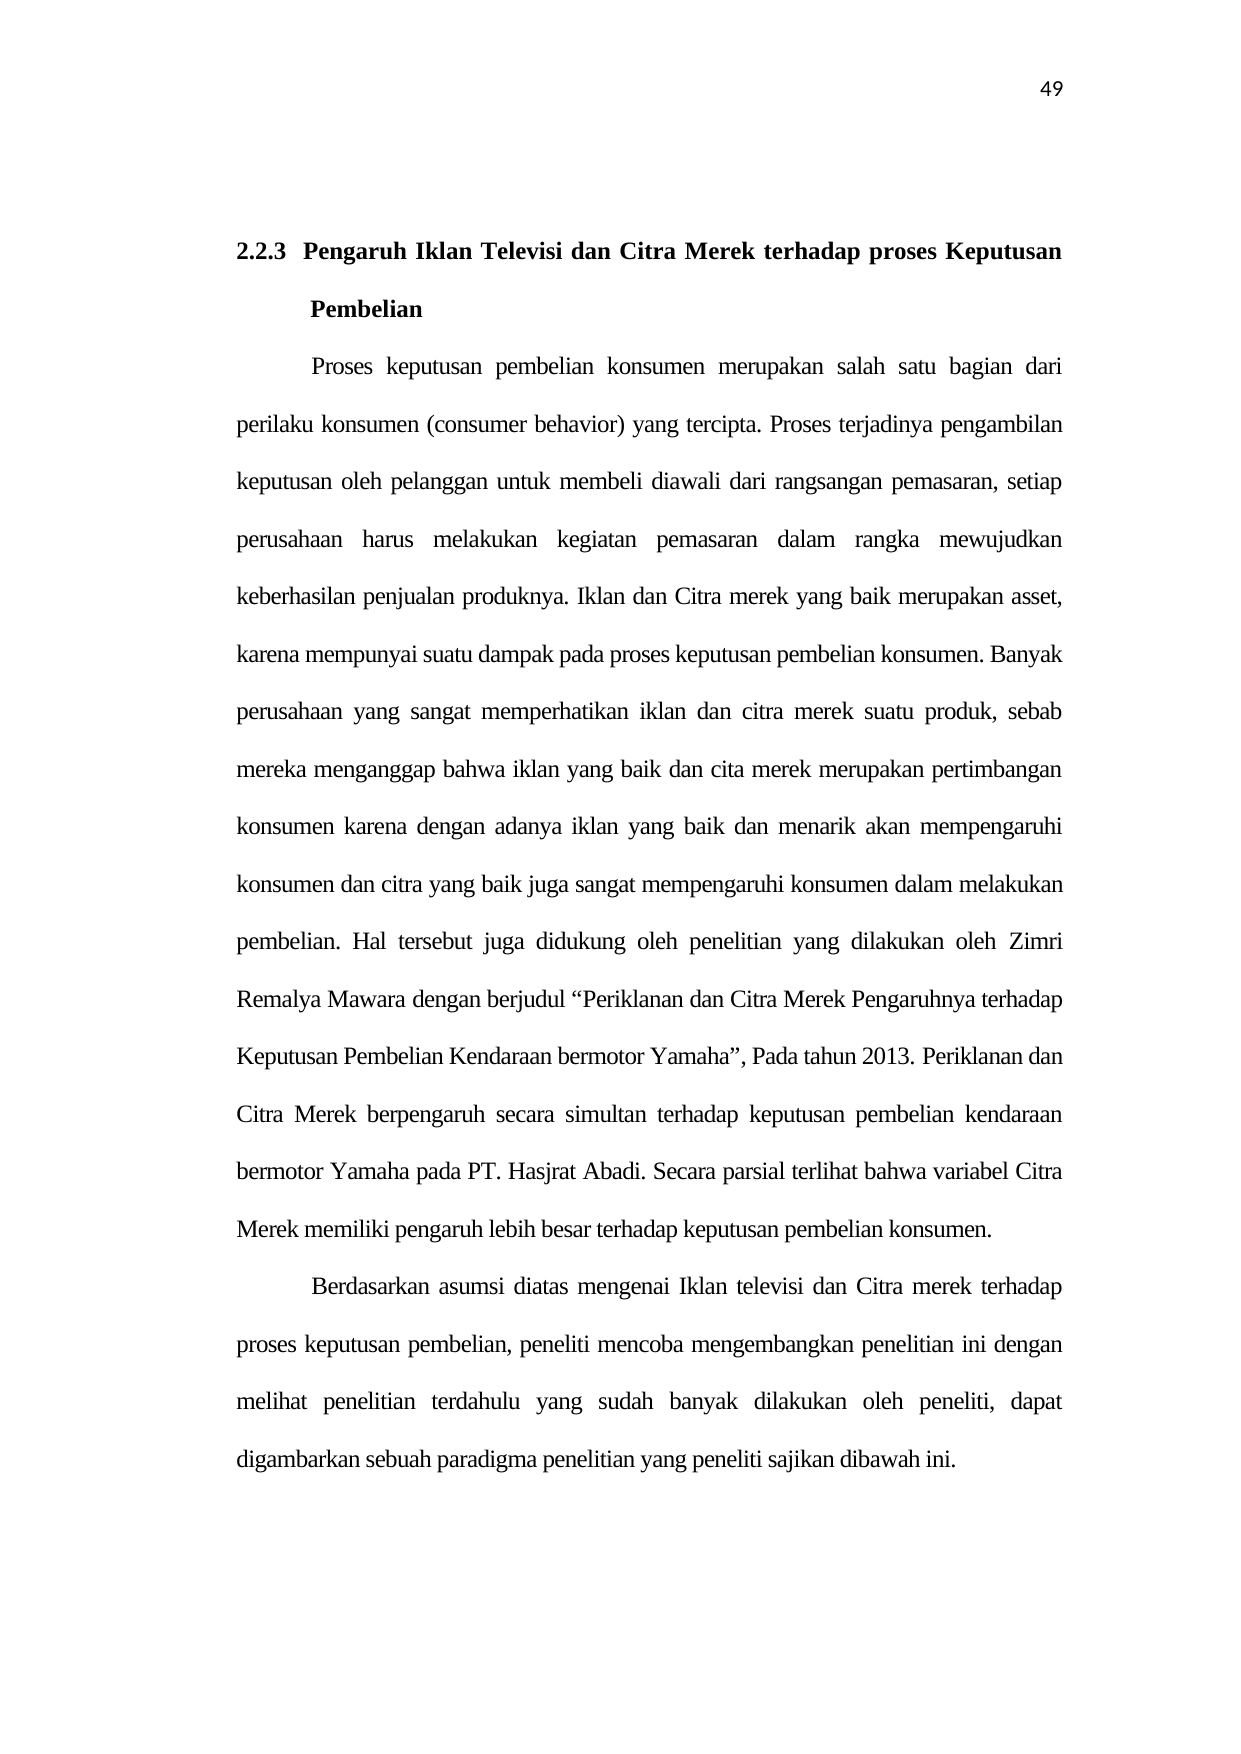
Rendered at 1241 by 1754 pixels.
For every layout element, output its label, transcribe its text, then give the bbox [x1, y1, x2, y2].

text Proses keputusan pembelian konsumen merupakan salah satu bagian dari perilaku konsumen (consumer behavior) yang tercipta. Proses terjadinya pengambilan keputusan oleh pelanggan untuk membeli diawali dari rangsangan pemasaran, setiap perusahaan harus melakukan kegiatan pemasaran dalam rangka mewujudkan keberhasilan penjualan produknya. Iklan dan Citra merek yang baik merupakan asset, karena mempunyai suatu dampak pada proses keputusan pembelian konsumen. Banyak perusahaan yang sangat memperhatikan iklan dan citra merek suatu produk, sebab mereka menganggap bahwa iklan yang baik dan cita merek merupakan pertimbangan konsumen karena dengan adanya iklan yang baik dan menarik akan mempengaruhi konsumen dan citra yang baik juga sangat mempengaruhi konsumen dalam melakukan pembelian. Hal tersebut juga didukung oleh penelitian yang dilakukan oleh Zimri Remalya Mawara dengan berjudul “Periklanan dan Citra Merek Pengaruhnya terhadap Keputusan Pembelian Kendaraan bermotor Yamaha”, Pada tahun 2013. Periklanan dan Citra Merek berpengaruh secara simultan terhadap keputusan pembelian kendaraan bermotor Yamaha pada PT. Hasjrat Abadi. Secara parsial terlihat bahwa variabel Citra Merek memiliki pengaruh lebih besar terhadap keputusan pembelian konsumen. [236, 351, 1063, 1242]
text 2.2.3 Pengaruh Iklan Televisi dan Citra Merek terhadap proses Keputusan Pembelian [236, 236, 1063, 322]
text Berdasarkan asumsi diatas mengenai Iklan televisi dan Citra merek terhadap proses keputusan pembelian, peneliti mencoba mengembangkan penelitian ini dengan melihat penelitian terdahulu yang sudah banyak dilakukan oleh peneliti, dapat digambarkan sebuah paradigma penelitian yang peneliti sajikan dibawah ini. [236, 1271, 1063, 1472]
